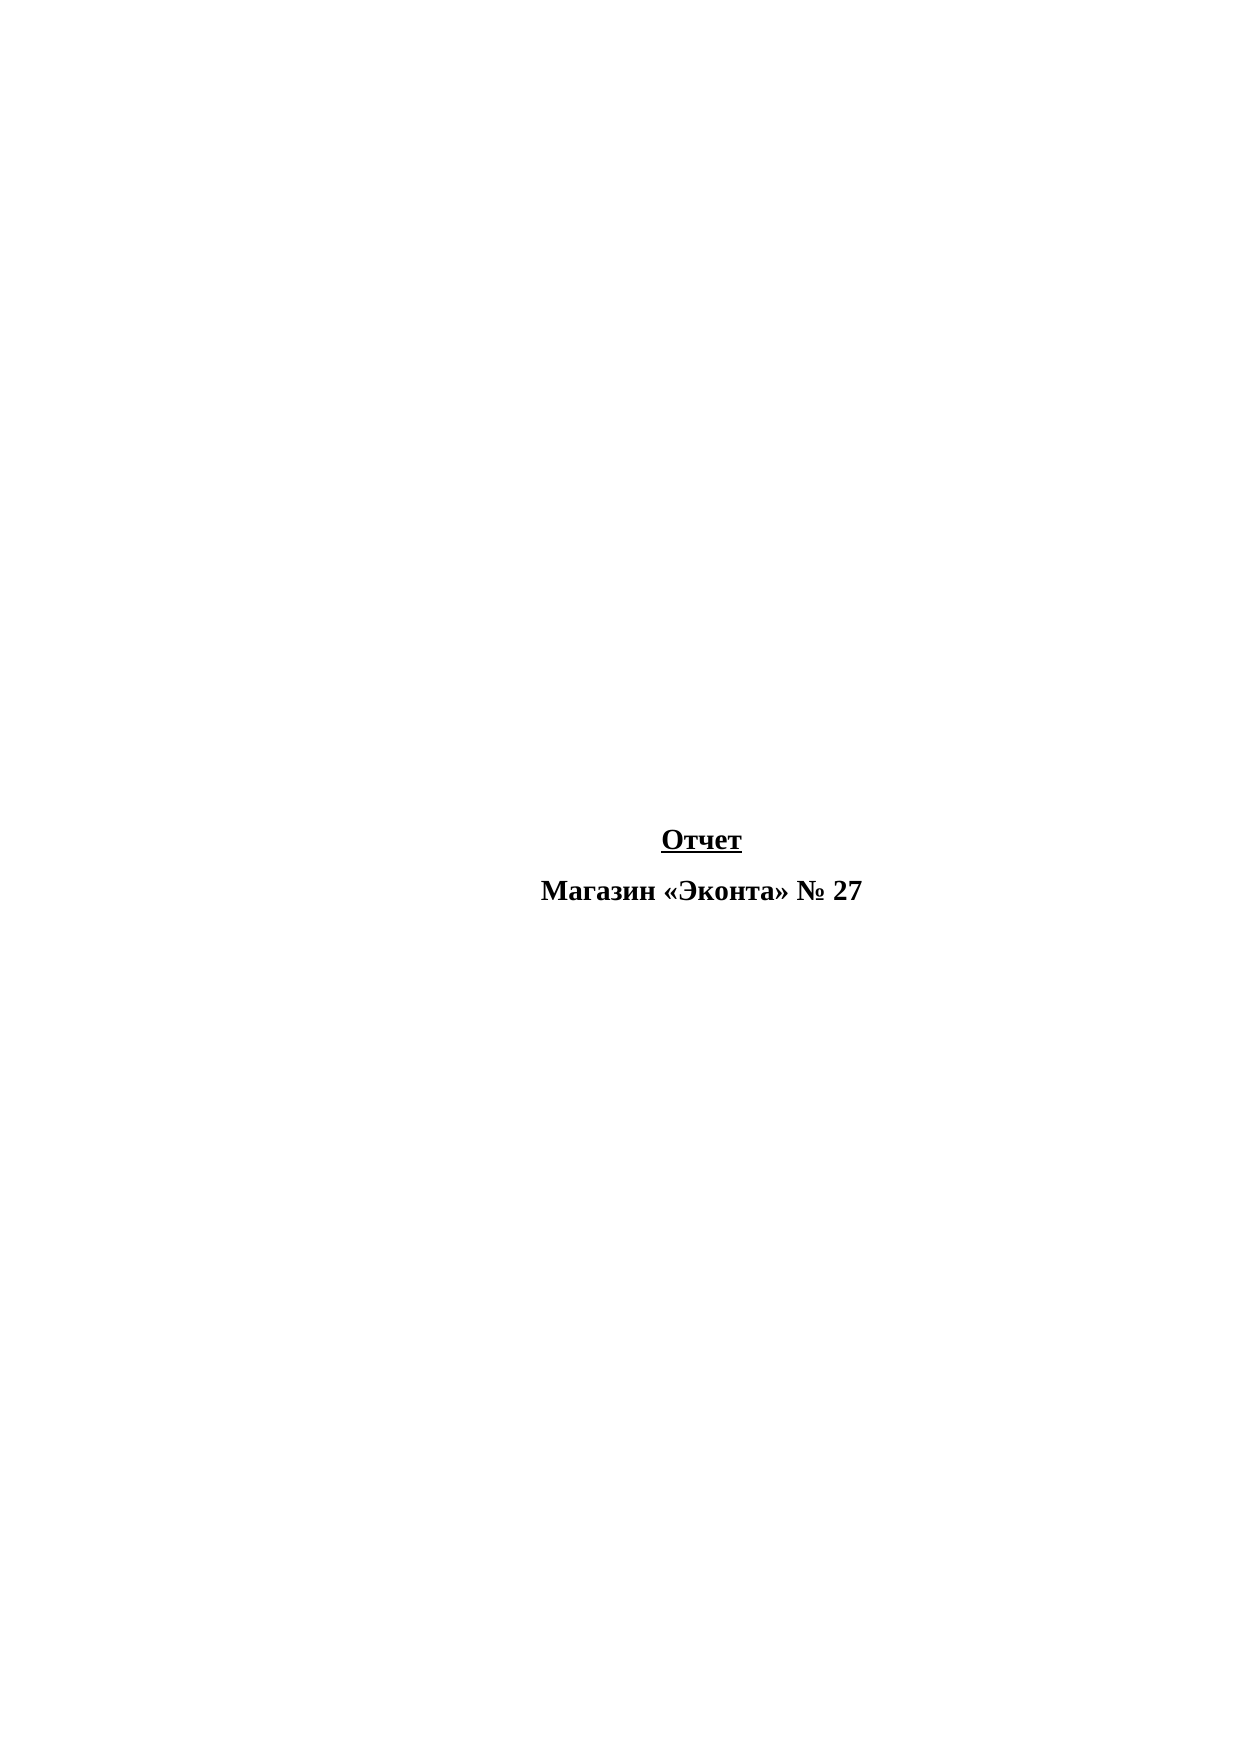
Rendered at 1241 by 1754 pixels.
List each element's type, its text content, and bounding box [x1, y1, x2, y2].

text Магазин «Эконта» № 27 [177, 873, 1152, 906]
text Отчет [177, 822, 1152, 856]
